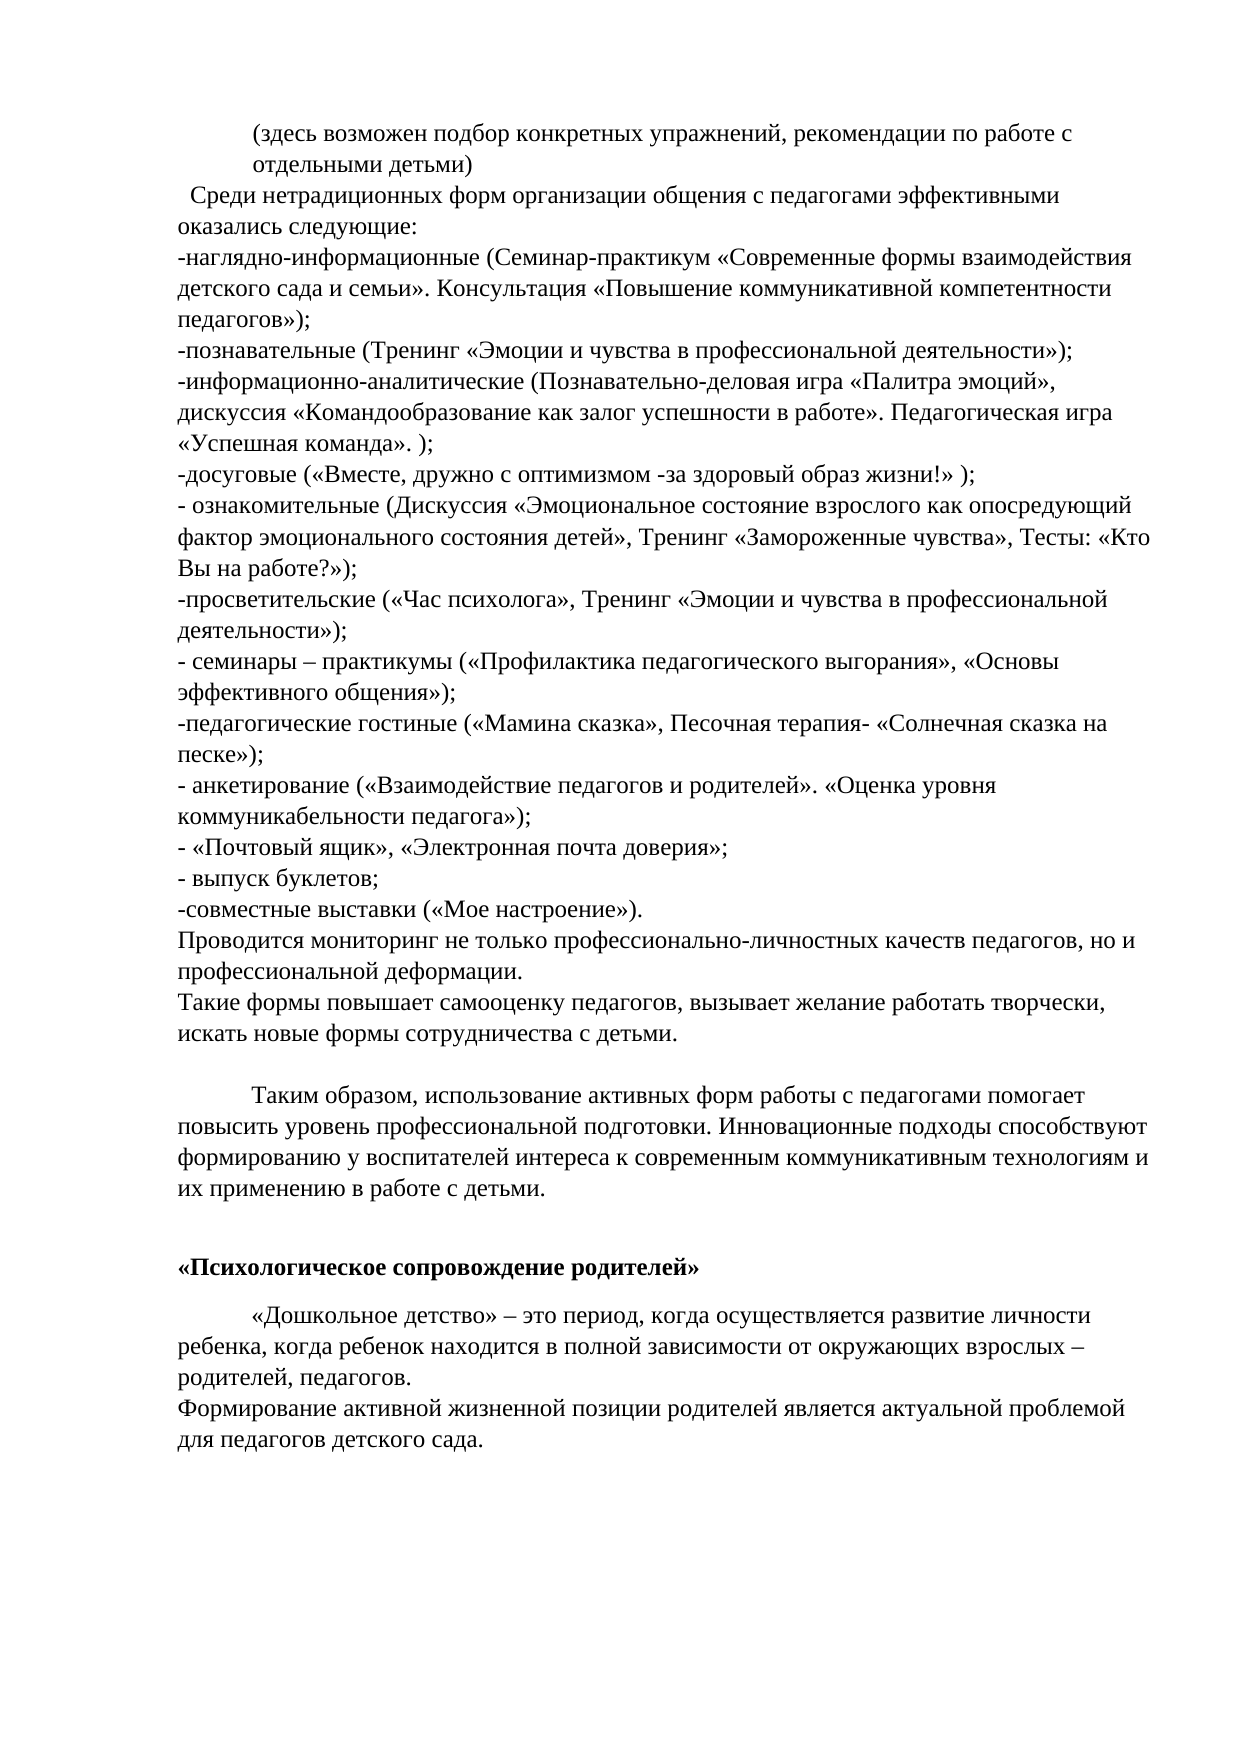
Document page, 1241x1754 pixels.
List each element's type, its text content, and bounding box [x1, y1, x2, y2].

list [215, 118, 1152, 178]
text -педагогические гостиные («Мамина сказка», Песочная терапия- «Солнечная сказка на песке»); [177, 708, 1152, 768]
text -совместные выставки («Мое настроение»). [177, 894, 1152, 923]
text -просветительские («Час психолога», Тренинг «Эмоции и чувства в профессиональной деятельности»); [177, 584, 1152, 643]
text Такие формы повышает самооценку педагогов, вызывает желание работать творчески, искать новые формы сотрудничества с детьми. [177, 987, 1152, 1047]
text «Дошкольное детство» – это период, когда осуществляется развитие личности ребенка, когда ребенок находится в полной зависимости от окружающих взрослых – родителей, педагогов. Формирование активной жизненной позиции родителей является актуальной проблемой для педагогов детского сада. [177, 1300, 1152, 1453]
text -информационно-аналитические (Познавательно-деловая игра «Палитра эмоций», дискуссия «Командообразование как залог успешности в работе». Педагогическая игра «Успешная команда». ); [177, 366, 1152, 457]
text - выпуск буклетов; [177, 863, 1152, 892]
text - анкетирование («Взаимодействие педагогов и родителей». «Оценка уровня коммуникабельности педагога»); [177, 770, 1152, 830]
text - «Почтовый ящик», «Электронная почта доверия»; [177, 832, 1152, 861]
text «Психологическое сопровождение родителей» [177, 1252, 1152, 1281]
text Проводится мониторинг не только профессионально-личностных качеств педагогов, но и профессиональной деформации. [177, 925, 1152, 985]
text Таким образом, использование активных форм работы с педагогами помогает повысить уровень профессиональной подготовки. Инновационные подходы способствуют формированию у воспитателей интереса к современным коммуникативным технологиям и их применению в работе с детьми. [177, 1080, 1152, 1202]
text Среди нетрадиционных форм организации общения с педагогами эффективными оказались следующие: [177, 180, 1152, 240]
text - семинары – практикумы («Профилактика педагогического выгорания», «Основы эффективного общения»); [177, 646, 1152, 706]
text -наглядно-информационные (Семинар-практикум «Современные формы взаимодействия детского сада и семьи». Консультация «Повышение коммуникативной компетентности педагогов»); [177, 242, 1152, 333]
text - ознакомительные (Дискуссия «Эмоциональное состояние взрослого как опосредующий фактор эмоционального состояния детей», Тренинг «Замороженные чувства», Тесты: «Кто Вы на работе?»); [177, 491, 1152, 581]
text -досуговые («Вместе, дружно с оптимизмом -за здоровый образ жизни!» ); [177, 459, 1152, 488]
text -познавательные (Тренинг «Эмоции и чувства в профессиональной деятельности»); [177, 335, 1152, 364]
